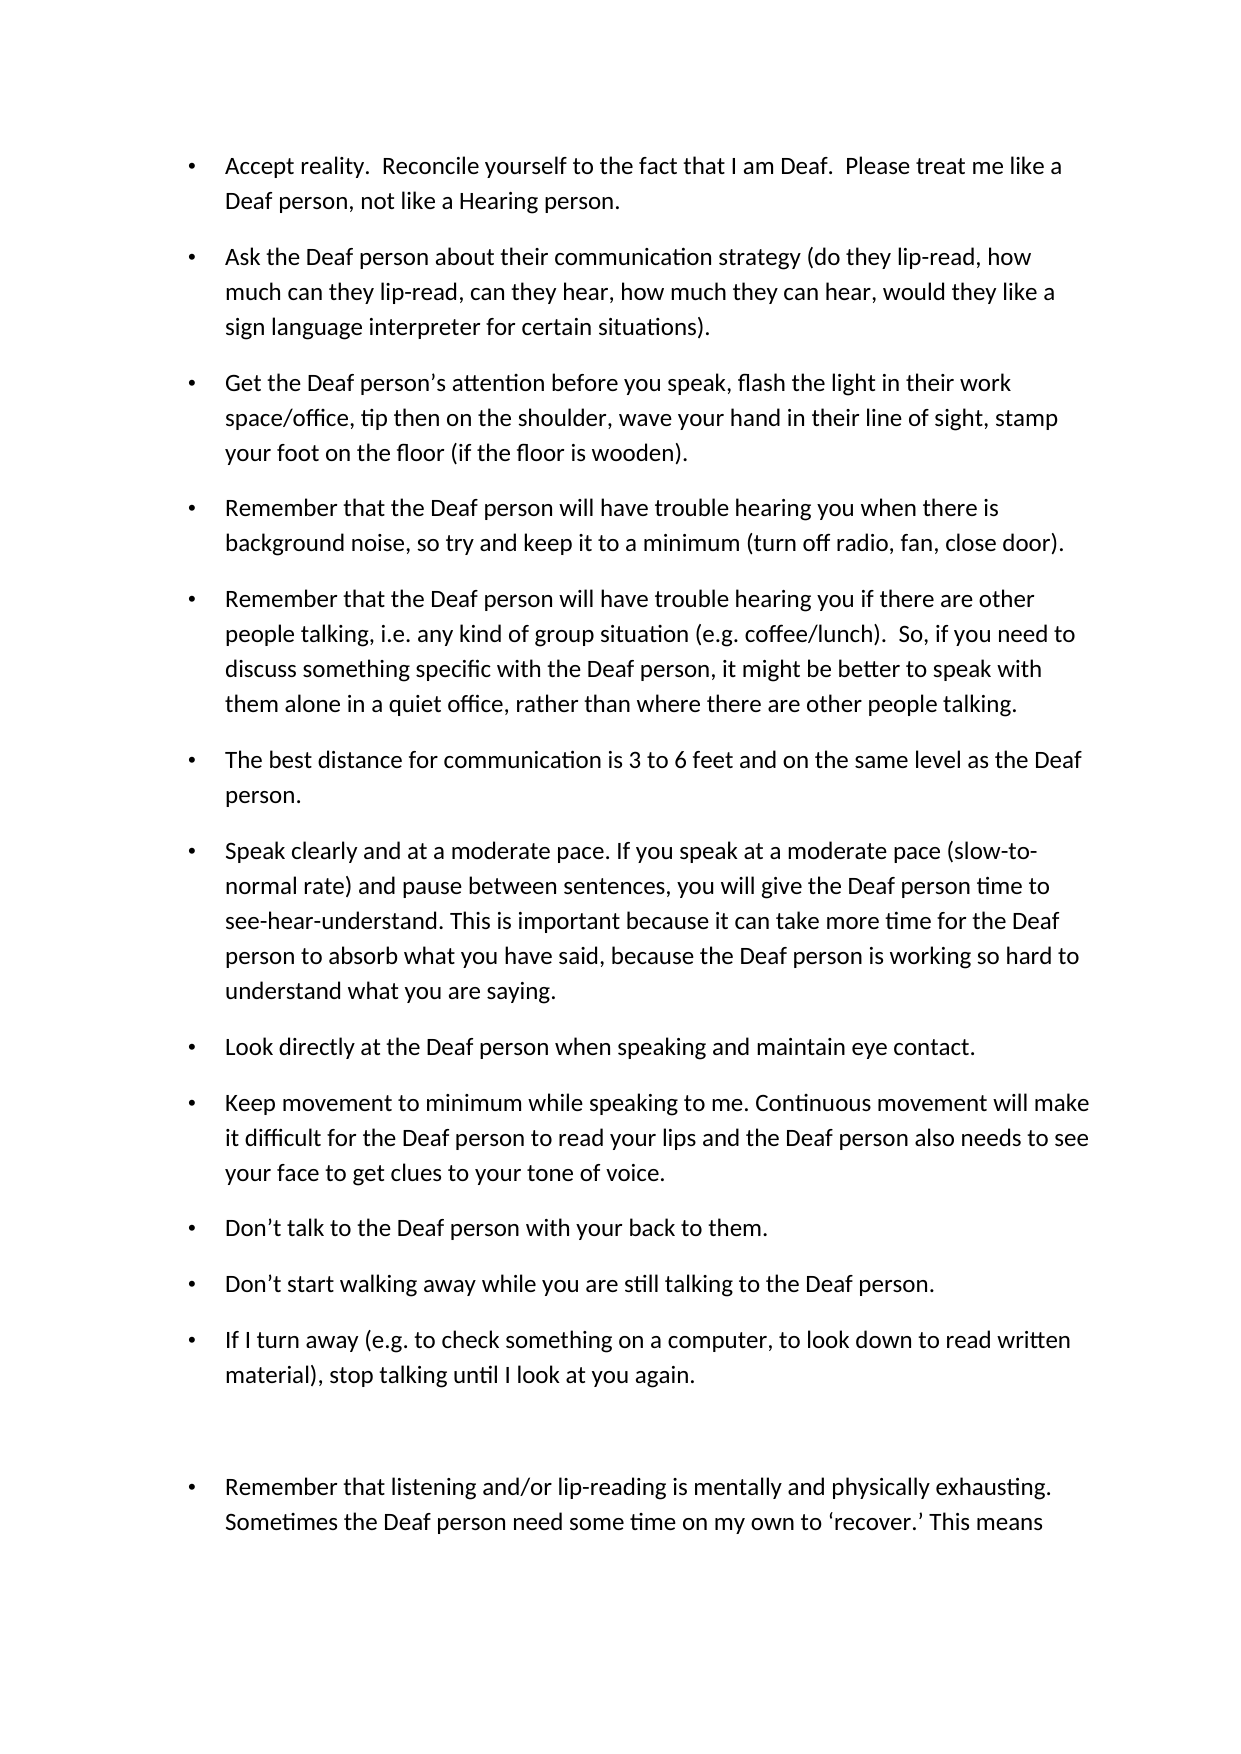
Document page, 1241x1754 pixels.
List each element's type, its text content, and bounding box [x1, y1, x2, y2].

list If I turn away (e.g. to check something on a computer, to look down to read written material), stop talking until I look at you again. [187, 1324, 1090, 1390]
list Don’t talk to the Deaf person with your back to them. [187, 1212, 1090, 1243]
list Keep movement to minimum while speaking to me. Continuous movement will make it difficult for the Deaf person to read your lips and the Deaf person also needs to see your face to get clues to your tone of voice. [187, 1087, 1090, 1187]
list Accept reality. Reconcile yourself to the fact that I am Deaf. Please treat me like a Deaf person, not like a Hearing person. [187, 150, 1090, 216]
list Get the Deaf person’s attention before you speak, flash the light in their work space/office, tip then on the shoulder, wave your hand in their line of sight, stamp your foot on the floor (if the floor is wooden). [187, 367, 1090, 467]
list Remember that the Deaf person will have trouble hearing you when there is background noise, so try and keep it to a minimum (turn off radio, fan, close door). [187, 492, 1090, 558]
list Ask the Deaf person about their communication strategy (do they lip-read, how much can they lip-read, can they hear, how much they can hear, would they like a sign language interpreter for certain situations). [187, 241, 1090, 341]
list Look directly at the Deaf person when speaking and maintain eye contact. [187, 1031, 1090, 1061]
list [187, 1471, 1090, 1536]
list Speak clearly and at a moderate pace. If you speak at a moderate pace (slow-to-normal rate) and pause between sentences, you will give the Deaf person time to see-hear-understand. This is important because it can take more time for the Deaf person to absorb what you have said, because the Deaf person is working so hard to understand what you are saying. [187, 835, 1090, 1006]
list Don’t start walking away while you are still talking to the Deaf person. [187, 1268, 1090, 1299]
list Remember that the Deaf person will have trouble hearing you if there are other people talking, i.e. any kind of group situation (e.g. coffee/lunch). So, if you need to discuss something specific with the Deaf person, it might be better to speak with them alone in a quiet office, rather than where there are other people talking. [187, 583, 1090, 719]
list The best distance for communication is 3 to 6 feet and on the same level as the Deaf person. [187, 744, 1090, 810]
